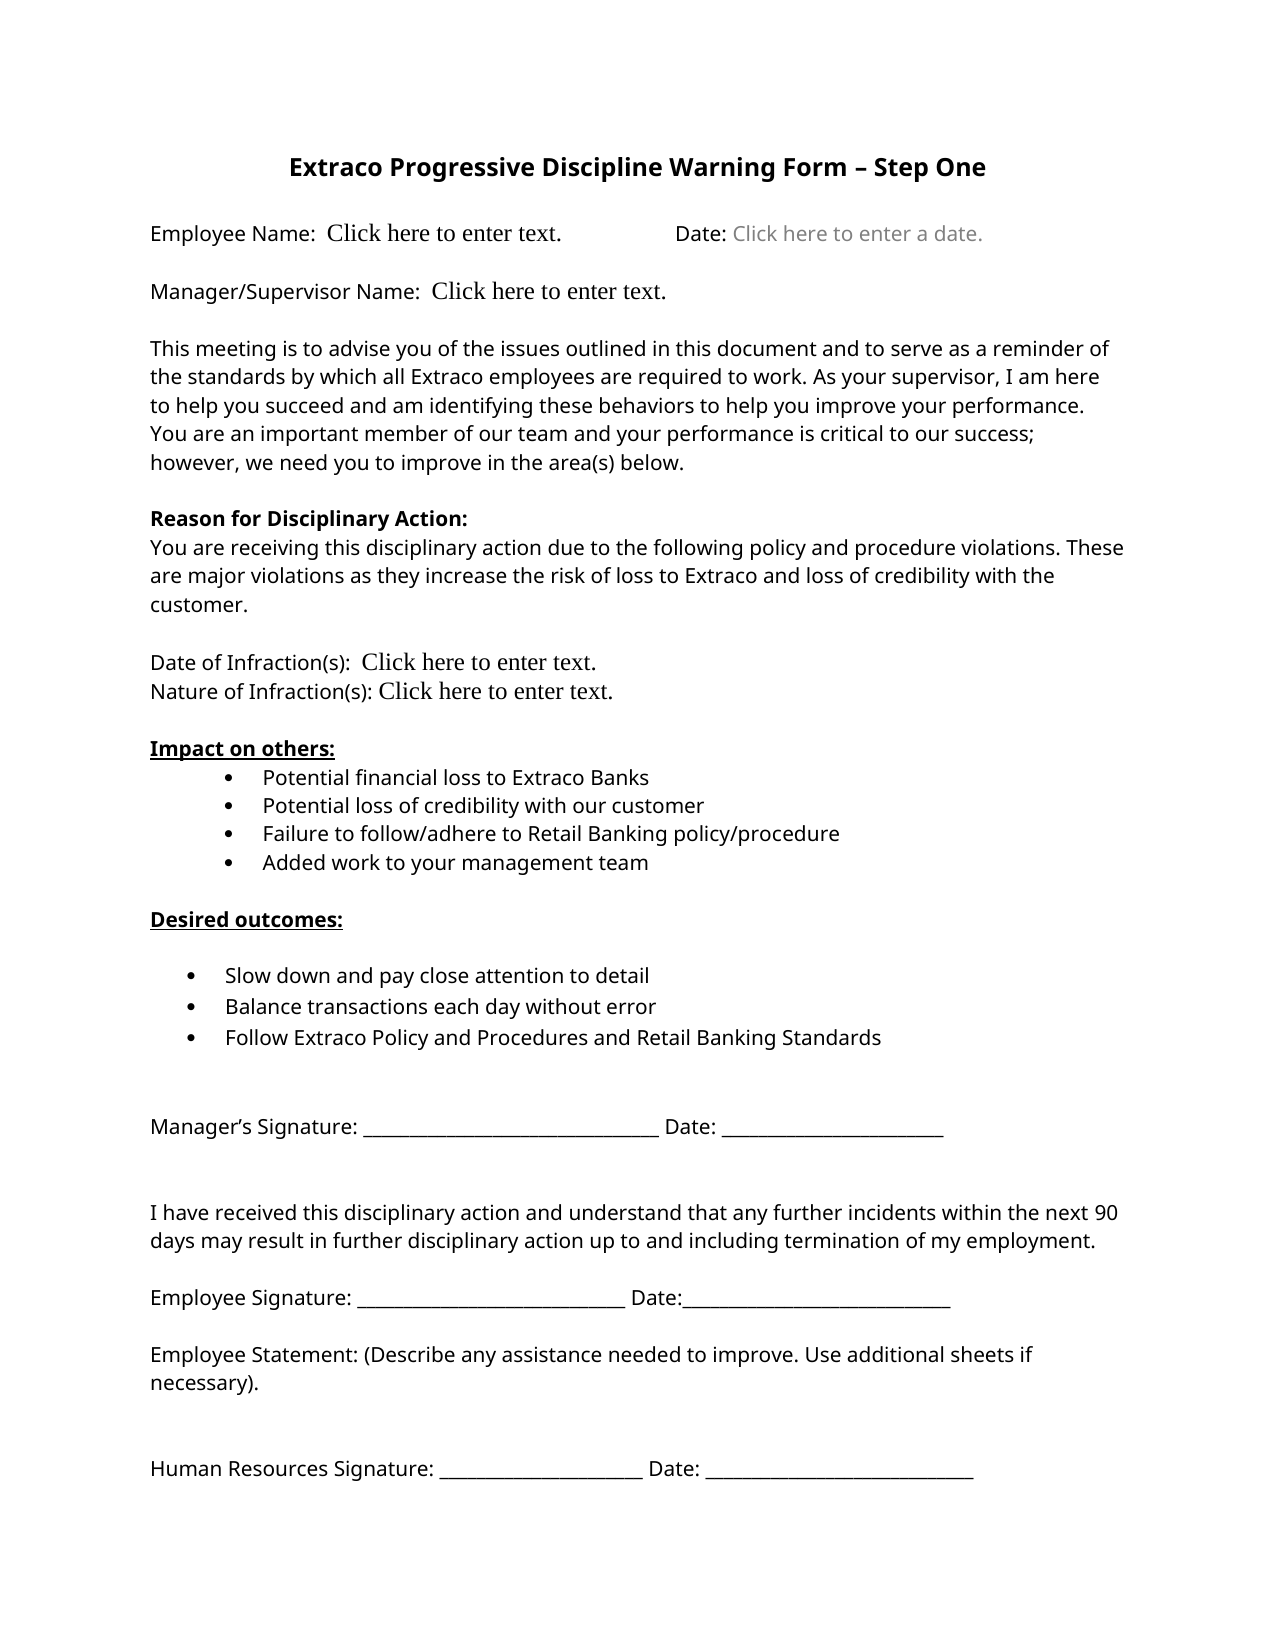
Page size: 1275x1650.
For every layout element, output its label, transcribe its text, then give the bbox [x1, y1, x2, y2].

text Employee Signature: _____________________________ Date:_____________________________ [150, 1283, 1125, 1312]
list Follow Extraco Policy and Procedures and Retail Banking Standards [187, 1023, 1125, 1051]
text Impact on others: [150, 734, 1125, 763]
list Slow down and pay close attention to detail [187, 962, 1125, 990]
text Manager/Supervisor Name: [150, 276, 1125, 306]
text Employee Statement: (Describe any assistance needed to improve. Use additional sheets if necessary). [150, 1340, 1125, 1397]
text Employee Name: Date: [150, 218, 1125, 248]
list Failure to follow/adhere to Retail Banking policy/procedure [225, 819, 1125, 848]
list Added work to your management team [225, 848, 1125, 876]
list Potential loss of credibility with our customer [225, 791, 1125, 819]
list Potential financial loss to Extraco Banks [225, 763, 1125, 791]
text Manager’s Signature: ________________________________ Date: ________________________ [150, 1112, 1125, 1141]
text Desired outcomes: [150, 905, 1125, 933]
text Human Resources Signature: ______________________ Date: _____________________________ [150, 1454, 1125, 1482]
list Balance transactions each day without error [187, 992, 1125, 1021]
text Nature of Infraction(s): [150, 676, 1125, 706]
text Reason for Disciplinary Action: [150, 504, 1125, 533]
text Date of Infraction(s): [150, 647, 1125, 676]
text I have received this disciplinary action and understand that any further incidents within the next days may result in further disciplinary action up to and including termination of my employment. [150, 1198, 1125, 1255]
text This meeting is to advise you of the issues outlined in this document and to serve as a reminder of the standards by which all Extraco employees are required to work. As your supervisor, I am here to help you succeed and am identifying these behaviors to help you improve your performance. You are an important member of our team and your performance is critical to our success; however, we need you to improve in the area(s) below. [150, 334, 1125, 476]
text You are receiving this disciplinary action due to the following policy and procedure violations. These are major violations as they increase the risk of loss to Extraco and loss of credibility with the customer. [150, 533, 1125, 618]
text Extraco Progressive Discipline Warning Form – Step One [150, 150, 1125, 184]
